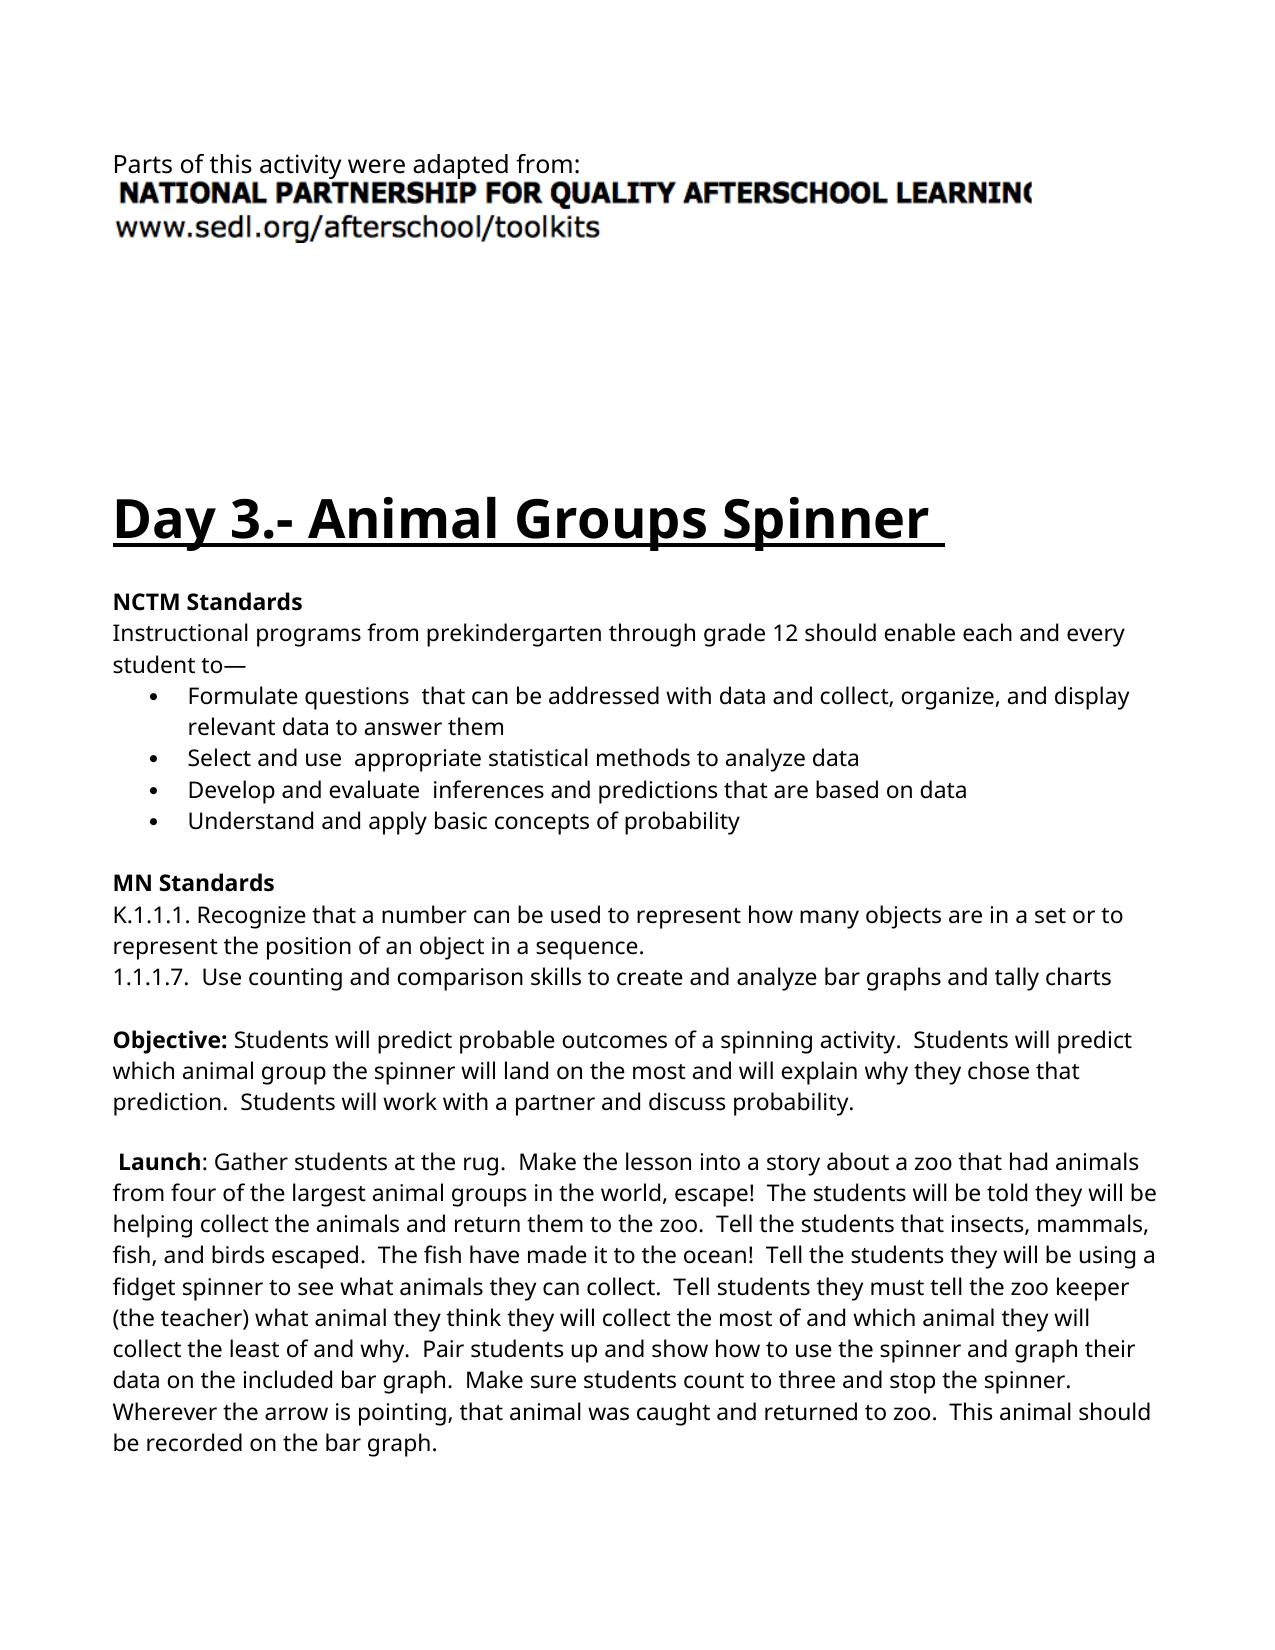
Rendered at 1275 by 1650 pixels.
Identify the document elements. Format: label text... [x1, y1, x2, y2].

list Develop and evaluate inferences and predictions that are based on data [150, 773, 1162, 805]
text Day 3.- Animal Groups Spinner [112, 481, 1162, 555]
list Understand and apply basic concepts of probability [150, 805, 1162, 836]
text Parts of this activity were adapted from: [112, 147, 1162, 181]
picture [112, 180, 1032, 243]
text NCTM Standards [112, 586, 1162, 617]
text K.1.1.1. Recognize that a number can be used to represent how many objects are in a set or to represent the position of an object in a sequence. [112, 898, 1162, 961]
text MN Standards [112, 867, 1162, 898]
list Formulate questions that can be addressed with data and collect, organize, and display relevant data to answer them [150, 680, 1162, 742]
list Select and use appropriate statistical methods to analyze data [150, 742, 1162, 773]
text 1.1.1.7. Use counting and comparison skills to create and analyze bar graphs and tally charts [112, 961, 1162, 992]
text Launch: Gather students at the rug. Make the lesson into a story about a zoo that had animals from four of the largest animal groups in the world, escape! The students will be told they will be helping collect the animals and return them to the zoo. Tell the students that insects, mammals, fish, and birds escaped. The fish have made it to the ocean! Tell the students they will be using a fidget spinner to see what animals they can collect. Tell students they must tell the zoo keeper (the teacher) what animal they think they will collect the most of and which animal they will collect the least of and why. Pair students up and show how to use the spinner and graph their data on the included bar graph. Make sure students count to three and stop the spinner. Wherever the arrow is pointing, that animal was caught and returned to zoo. This animal should be recorded on the bar graph. [112, 1146, 1162, 1458]
text Instructional programs from prekindergarten through grade 12 should enable each and every student to— [112, 617, 1162, 680]
text Objective: Students will predict probable outcomes of a spinning activity. Students will predict which animal group the spinner will land on the most and will explain why they chose that prediction. Students will work with a partner and discuss probability. [112, 1023, 1162, 1117]
